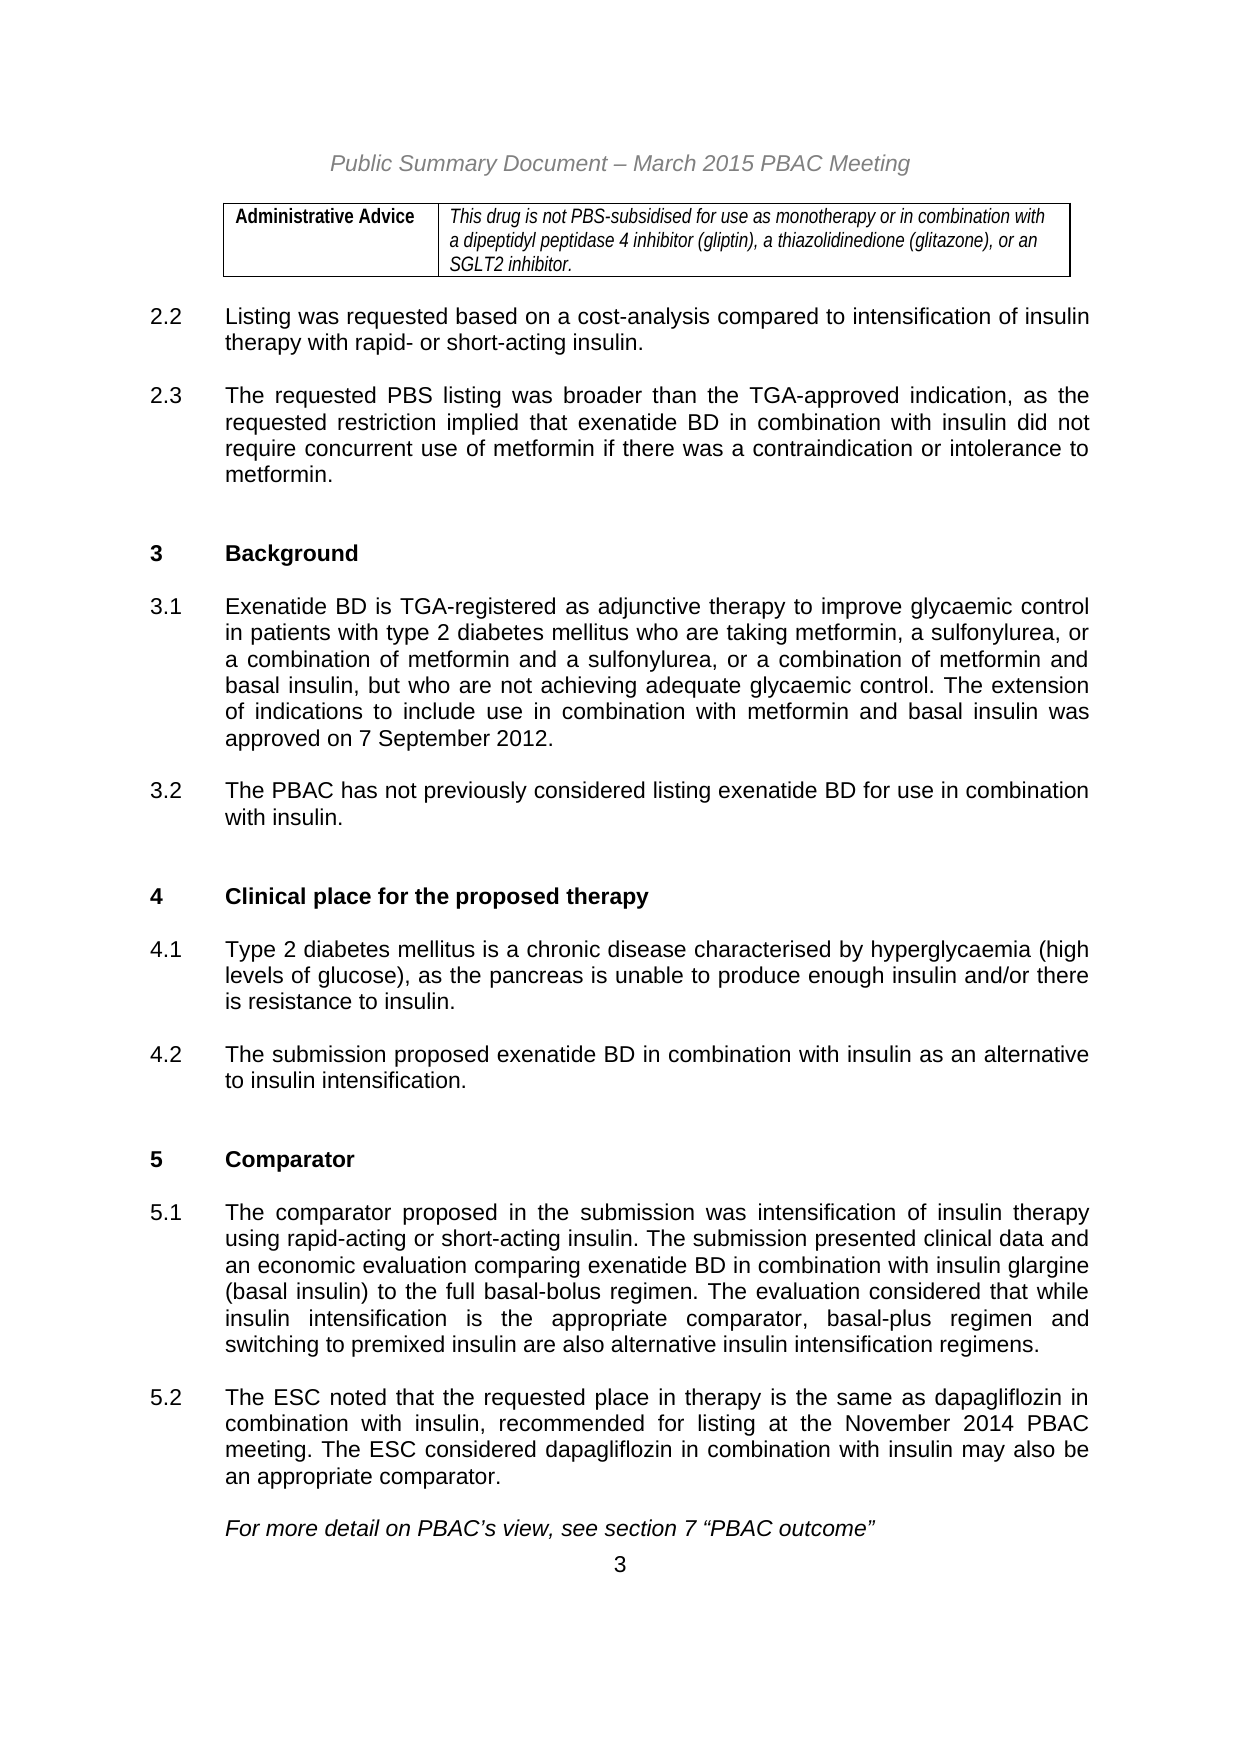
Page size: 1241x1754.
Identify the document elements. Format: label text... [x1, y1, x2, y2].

list The comparator proposed in the submission was intensification of insulin therapy using rapid-acting or short-acting insulin. The submission presented clinical data and an economic evaluation comparing exenatide BD in combination with insulin glargine (basal insulin) to the full basal-bolus regimen. The evaluation considered that while insulin intensification is the appropriate comparator, basal-plus regimen and switching to premixed insulin are also alternative insulin intensification regimens. [150, 1199, 1090, 1357]
list The ESC noted that the requested place in therapy is the same as dapagliflozin in combination with insulin, recommended for listing at the November 2014 PBAC meeting. The ESC considered dapagliflozin in combination with insulin may also be an appropriate comparator. [150, 1383, 1090, 1489]
list The PBAC has not previously considered listing exenatide BD for use in combination with insulin. [150, 777, 1090, 830]
list The submission proposed exenatide BD in combination with insulin as an alternative to insulin intensification. [150, 1041, 1090, 1094]
list The requested PBS listing was broader than the TGA-approved indication, as the requested restriction implied that exenatide BD in combination with insulin did not require concurrent use of metformin if there was a contraindication or intolerance to metformin. [150, 382, 1090, 487]
list Type 2 diabetes mellitus is a chronic disease characterised by hyperglycaemia (high levels of glucose), as the pancreas is unable to produce enough insulin and/or there is resistance to insulin. [150, 936, 1090, 1014]
list Exenatide BD is TGA-registered as adjunctive therapy to improve glycaemic control in patients with type 2 diabetes mellitus who are taking metformin, a sulfonylurea, or a combination of metformin and a sulfonylurea, or a combination of metformin and basal insulin, but who are not achieving adequate glycaemic control. The extension of indications to include use in combination with metformin and basal insulin was approved on 7 September 2012. [150, 593, 1090, 751]
table_cell This drug is not PBS-subsidised for use as monotherapy or in combination with a dipeptidyl peptidase 4 inhibitor (gliptin), a thiazolidinedione (glitazone), or an SGLT2 inhibitor. [573, 204, 1069, 276]
text For more detail on PBAC’s view, see section 7 “PBAC outcome” [150, 1515, 1090, 1542]
subtitle Background [150, 540, 1090, 567]
table_cell Administrative Advice [224, 204, 438, 276]
list Listing was requested based on a cost-analysis compared to intensification of insulin therapy with rapid- or short-acting insulin. [150, 303, 1090, 356]
subtitle Clinical place for the proposed therapy [150, 883, 1090, 909]
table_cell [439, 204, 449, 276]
list Comparator [150, 1146, 1090, 1173]
